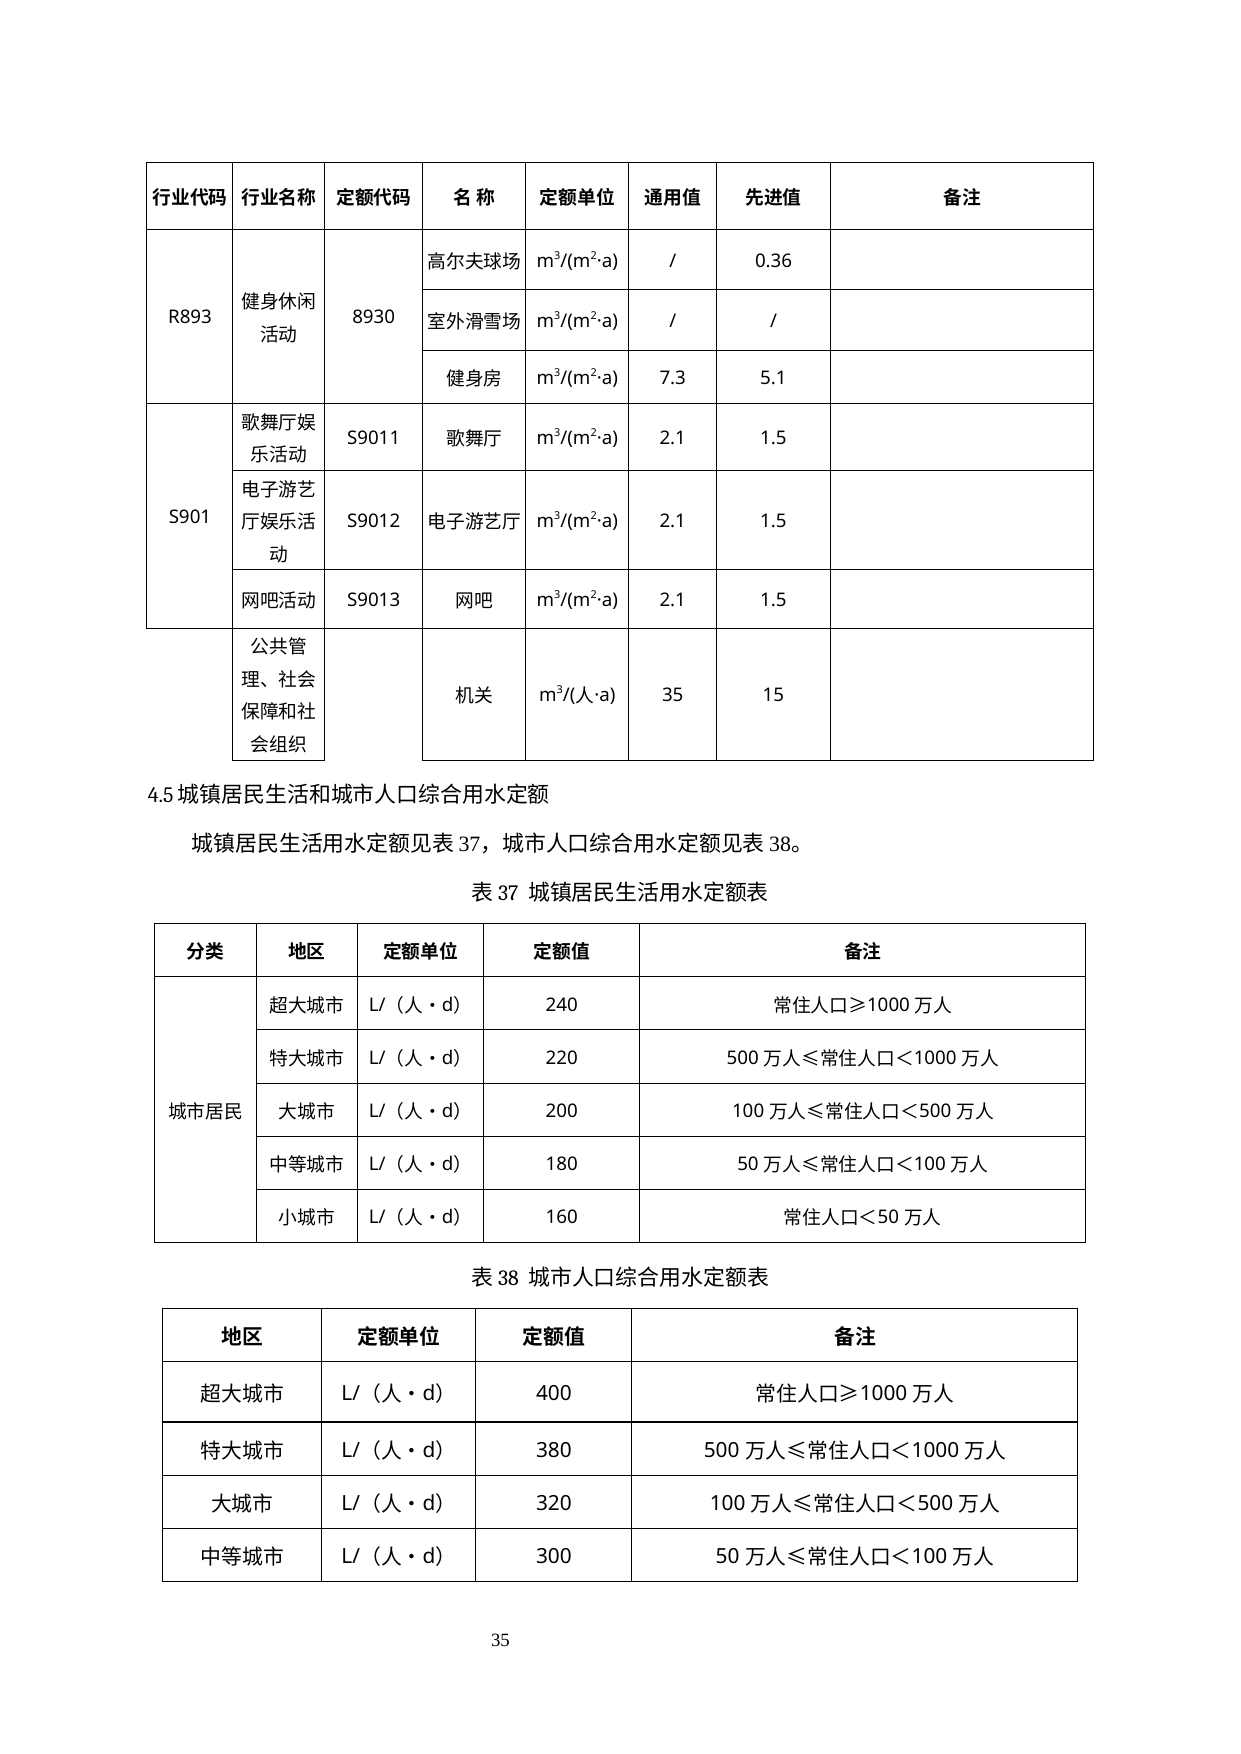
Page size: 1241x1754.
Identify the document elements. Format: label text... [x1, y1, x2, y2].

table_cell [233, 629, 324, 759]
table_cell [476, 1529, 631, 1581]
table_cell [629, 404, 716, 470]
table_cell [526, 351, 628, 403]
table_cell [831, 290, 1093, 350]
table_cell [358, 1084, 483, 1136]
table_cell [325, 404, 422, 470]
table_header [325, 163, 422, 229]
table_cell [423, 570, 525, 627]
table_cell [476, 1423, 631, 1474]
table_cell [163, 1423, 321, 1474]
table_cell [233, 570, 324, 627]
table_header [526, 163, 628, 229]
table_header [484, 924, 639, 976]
title 表37 城镇居民生活用水定额表 [148, 874, 1093, 907]
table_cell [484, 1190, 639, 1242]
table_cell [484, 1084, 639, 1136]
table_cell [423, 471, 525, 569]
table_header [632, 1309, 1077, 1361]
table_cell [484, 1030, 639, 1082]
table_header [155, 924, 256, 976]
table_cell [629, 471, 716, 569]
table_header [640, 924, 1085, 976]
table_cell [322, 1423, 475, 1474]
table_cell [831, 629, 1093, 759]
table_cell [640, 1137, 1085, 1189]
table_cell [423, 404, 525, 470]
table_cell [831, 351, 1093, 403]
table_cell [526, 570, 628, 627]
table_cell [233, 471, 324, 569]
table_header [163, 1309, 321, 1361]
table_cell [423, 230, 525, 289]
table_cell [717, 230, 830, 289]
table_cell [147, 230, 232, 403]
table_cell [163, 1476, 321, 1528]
text 城镇居民生活用水定额见表37，城市人口综合用水定额见表38。 [148, 826, 1093, 858]
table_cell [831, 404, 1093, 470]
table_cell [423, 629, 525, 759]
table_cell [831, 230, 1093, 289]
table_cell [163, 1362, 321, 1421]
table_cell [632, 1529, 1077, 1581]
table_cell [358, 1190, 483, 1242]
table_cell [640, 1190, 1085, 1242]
title 表38 城市人口综合用水定额表 [148, 1259, 1093, 1292]
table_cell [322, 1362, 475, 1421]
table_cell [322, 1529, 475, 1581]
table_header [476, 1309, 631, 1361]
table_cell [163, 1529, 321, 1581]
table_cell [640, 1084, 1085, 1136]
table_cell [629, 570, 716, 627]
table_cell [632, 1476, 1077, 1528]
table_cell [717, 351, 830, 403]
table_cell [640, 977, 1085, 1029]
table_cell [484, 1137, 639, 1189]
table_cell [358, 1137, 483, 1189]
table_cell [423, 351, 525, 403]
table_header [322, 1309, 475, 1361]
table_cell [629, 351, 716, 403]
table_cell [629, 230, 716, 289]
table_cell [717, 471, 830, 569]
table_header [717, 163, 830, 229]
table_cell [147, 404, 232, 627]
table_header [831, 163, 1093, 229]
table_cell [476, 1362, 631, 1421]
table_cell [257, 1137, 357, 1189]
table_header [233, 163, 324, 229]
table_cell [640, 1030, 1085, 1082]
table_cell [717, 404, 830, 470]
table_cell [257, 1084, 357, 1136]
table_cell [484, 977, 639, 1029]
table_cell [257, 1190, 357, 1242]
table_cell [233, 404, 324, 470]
subtitle 4.5城镇居民生活和城市人口综合用水定额 [148, 777, 1093, 809]
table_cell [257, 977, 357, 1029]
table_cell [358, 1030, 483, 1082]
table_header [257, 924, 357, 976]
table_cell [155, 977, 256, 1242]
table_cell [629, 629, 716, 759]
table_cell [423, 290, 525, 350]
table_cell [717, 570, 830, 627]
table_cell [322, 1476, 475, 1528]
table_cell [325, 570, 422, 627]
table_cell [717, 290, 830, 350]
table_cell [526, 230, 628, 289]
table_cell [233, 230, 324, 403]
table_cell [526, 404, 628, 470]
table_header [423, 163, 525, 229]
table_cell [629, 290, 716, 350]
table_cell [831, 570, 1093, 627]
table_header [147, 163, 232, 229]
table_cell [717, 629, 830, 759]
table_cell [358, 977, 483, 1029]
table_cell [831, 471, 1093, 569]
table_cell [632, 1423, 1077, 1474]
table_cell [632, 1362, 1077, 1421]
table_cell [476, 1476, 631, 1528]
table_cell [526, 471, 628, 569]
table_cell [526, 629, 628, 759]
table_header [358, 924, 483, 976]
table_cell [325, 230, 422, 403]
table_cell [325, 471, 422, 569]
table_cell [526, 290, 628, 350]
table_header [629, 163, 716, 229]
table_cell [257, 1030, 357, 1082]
